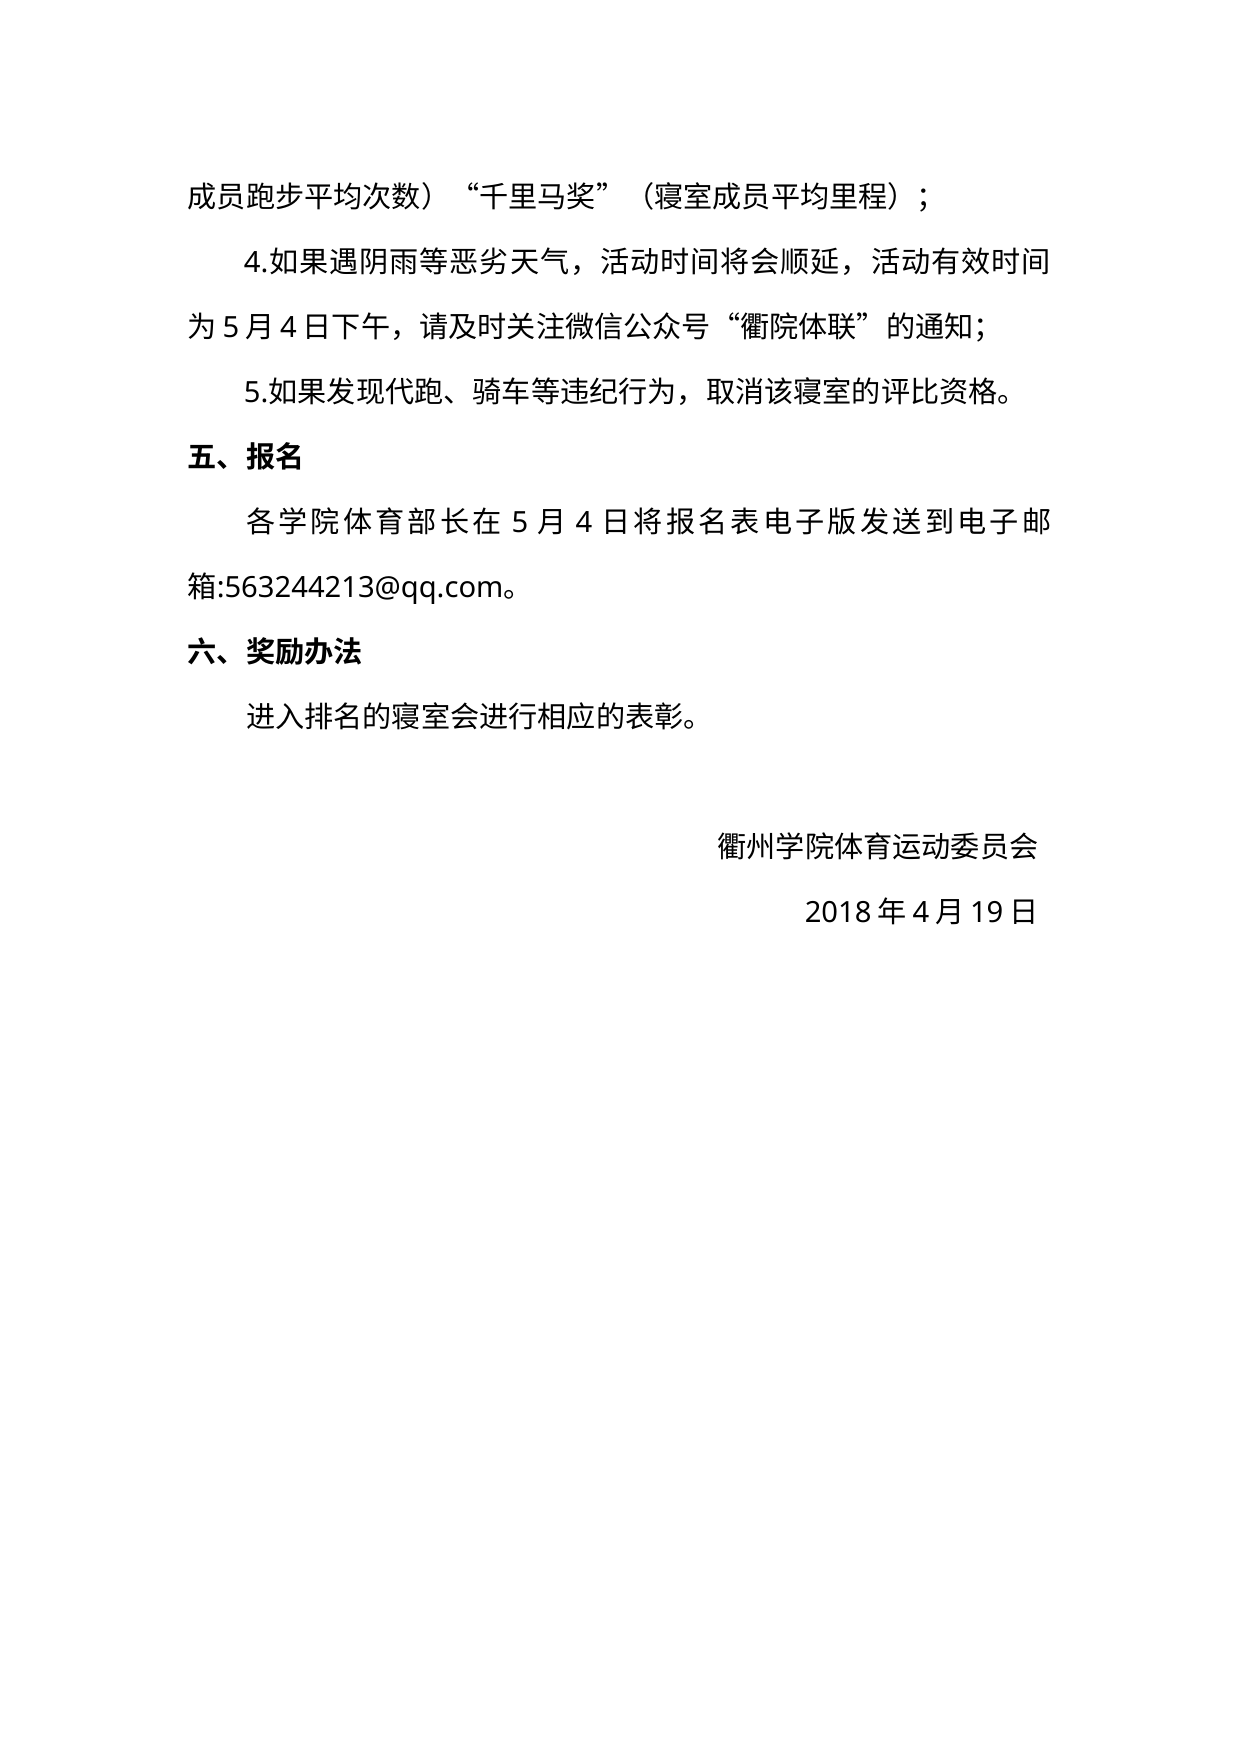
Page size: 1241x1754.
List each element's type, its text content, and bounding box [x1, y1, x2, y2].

text 衢州学院体育运动委员会 [187, 812, 1038, 877]
text 5.如果发现代跑、骑车等违纪行为，取消该寝室的评比资格。 [187, 357, 1053, 422]
text 2018年4月19日 [187, 877, 1038, 942]
text 进入排名的寝室会进行相应的表彰。 [187, 682, 1053, 747]
text 4.如果遇阴雨等恶劣天气，活动时间将会顺延，活动有效时间为5月4日下午，请及时关注微信公众号“衢院体联”的通知； [187, 227, 1053, 357]
text 五、报名 [187, 422, 1053, 487]
text 各学院体育部长在5月4日将报名表电子版发送到电子邮箱:563244213@qq.com。 [187, 487, 1053, 617]
text 六、奖励办法 [187, 617, 1053, 682]
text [187, 162, 1053, 227]
